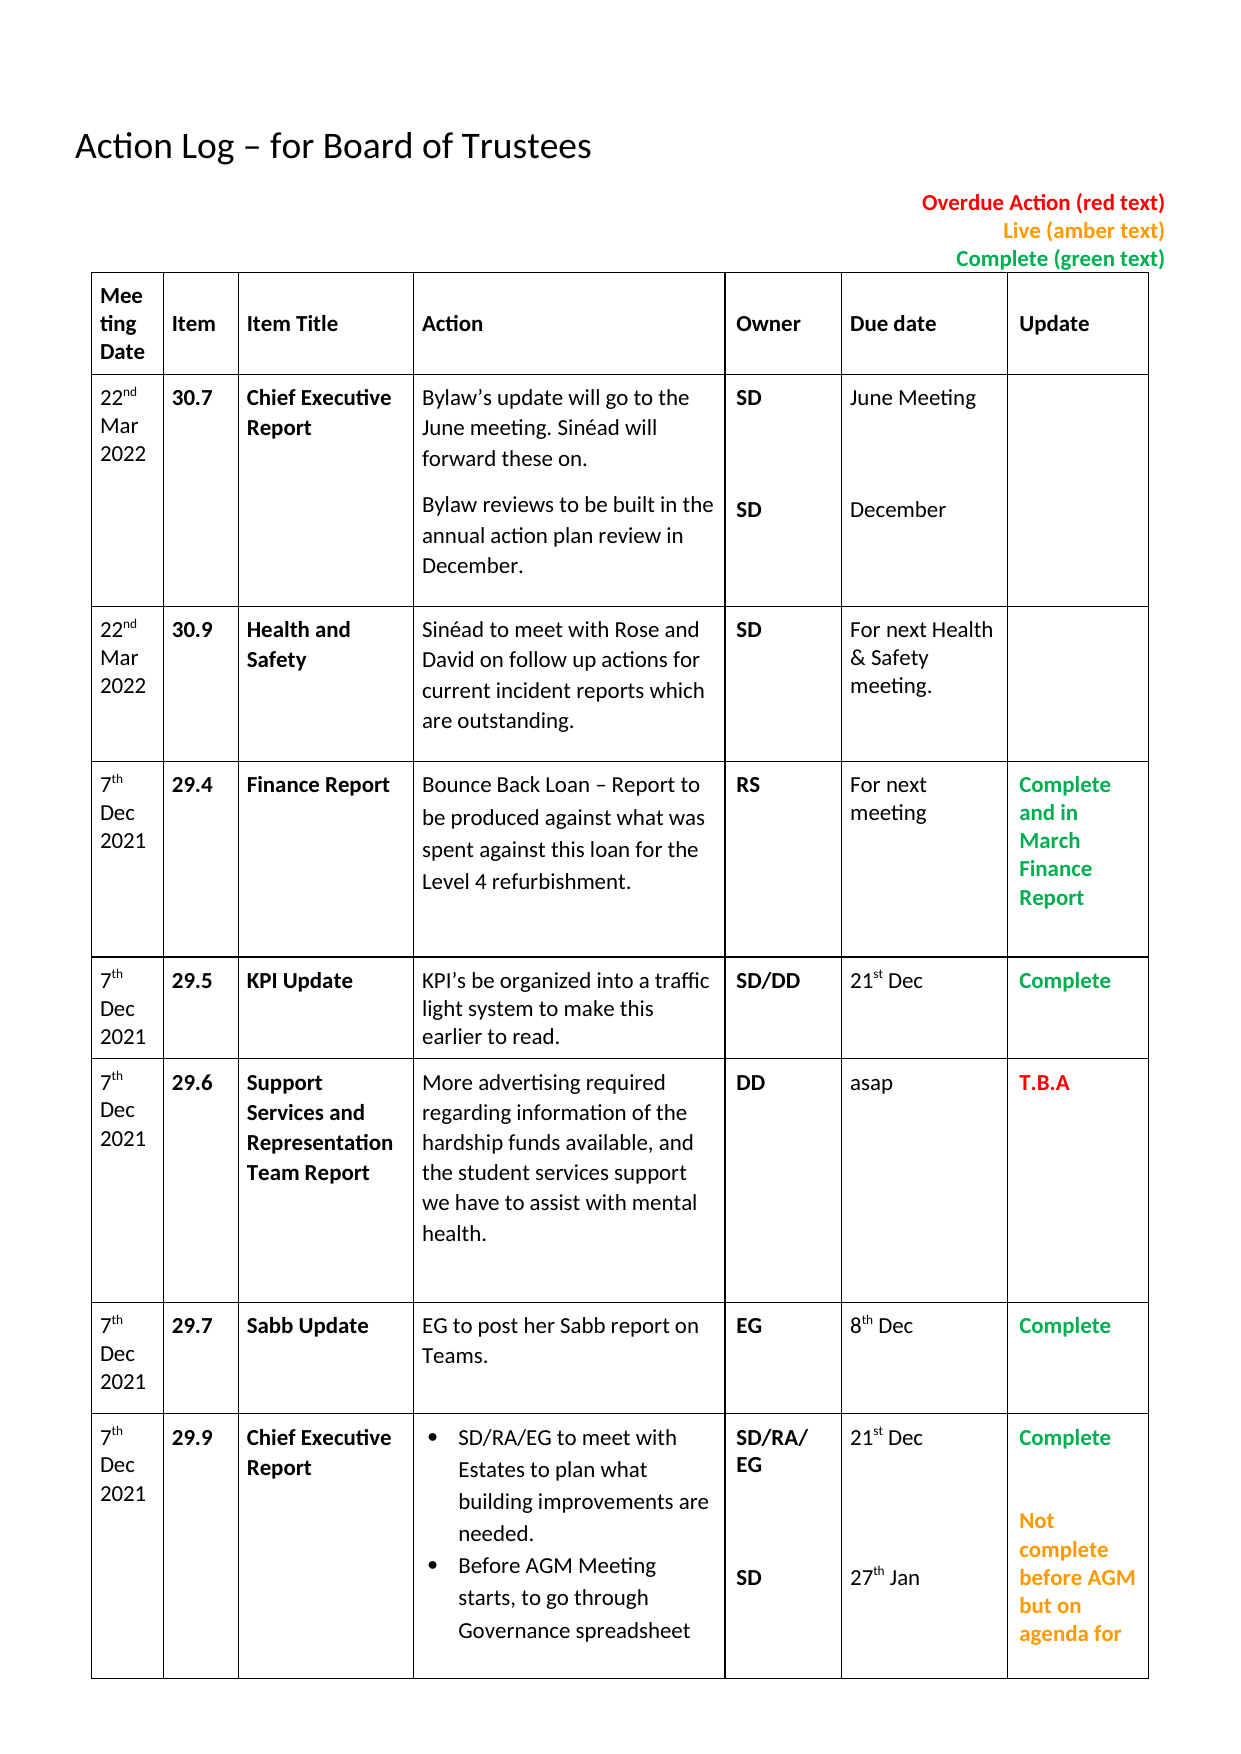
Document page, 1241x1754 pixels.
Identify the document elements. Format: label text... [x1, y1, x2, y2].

table_cell For next meeting [842, 762, 1007, 956]
table_cell 29.4 [164, 762, 238, 956]
table_cell SD [726, 607, 841, 761]
table_cell DD [726, 1059, 841, 1302]
table_cell Chief Executive Report [239, 375, 413, 606]
table_cell asap [842, 1059, 1007, 1302]
table_header Owner [726, 273, 841, 374]
table_header Item [164, 273, 238, 374]
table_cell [1008, 1414, 1148, 1678]
text Live (amber text) [75, 216, 1165, 244]
table_cell 7th Dec 2021 [92, 958, 163, 1058]
table_cell Complete and in March Finance Report [1008, 762, 1148, 956]
table_cell EG [726, 1303, 841, 1413]
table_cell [414, 1414, 724, 1678]
table_cell Complete [1008, 1303, 1148, 1413]
text Complete (green text) [75, 244, 1165, 272]
table_cell Bounce Back Loan – Report to be produced against what was spent against this loan for the Level 4 refurbishment. [414, 762, 724, 956]
table_cell Finance Report [239, 762, 413, 956]
table_cell Sabb Update [239, 1303, 413, 1413]
table_header Action [414, 273, 724, 374]
table_cell SD/RA/ EG SD [726, 1414, 841, 1678]
table_cell KPI Update [239, 958, 413, 1058]
table_cell 21st Dec [842, 958, 1007, 1058]
table_cell Support Services and Representation Team Report [239, 1059, 413, 1302]
table_cell 7th Dec 2021 [92, 762, 163, 956]
table_cell June Meeting December [842, 375, 1007, 606]
table_cell [1008, 375, 1148, 606]
table_cell More advertising required regarding information of the hardship funds available, and the student services support we have to assist with mental health. [414, 1059, 724, 1302]
table_cell 30.9 [164, 607, 238, 761]
table_cell 7th Dec 2021 [92, 1059, 163, 1302]
table_cell KPI’s be organized into a traffic light system to make this earlier to read. [414, 958, 724, 1058]
table_cell 7th Dec 2021 [92, 1303, 163, 1413]
table_cell 22nd Mar 2022 [92, 607, 163, 761]
table_cell Complete [1008, 958, 1148, 1058]
table_header Due date [842, 273, 1007, 374]
table_cell RS [726, 762, 841, 956]
table_cell [1008, 607, 1148, 761]
table_header Meeting Date [92, 273, 163, 374]
table_cell Bylaw’s update will go to the June meeting. Sinéad will forward these on. Bylaw reviews to be built in the annual action plan review in December. [414, 375, 724, 606]
table_cell For next Health & Safety meeting. [842, 607, 1007, 761]
table_cell 22nd Mar 2022 [92, 375, 163, 606]
table_cell 29.5 [164, 958, 238, 1058]
table_cell SD/DD [726, 958, 841, 1058]
table_cell Health and Safety [239, 607, 413, 761]
table_header Update [1008, 273, 1148, 374]
table_cell EG to post her Sabb report on Teams. [414, 1303, 724, 1413]
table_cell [239, 1414, 413, 1678]
table_cell 29.7 [164, 1303, 238, 1413]
table_cell Sinéad to meet with Rose and David on follow up actions for current incident reports which are outstanding. [414, 607, 724, 761]
table_cell SD SD [726, 375, 841, 606]
table_cell T.B.A [1008, 1059, 1148, 1302]
table_cell 29.6 [164, 1059, 238, 1302]
table_cell 29.9 [164, 1414, 238, 1678]
text Action Log – for Board of Trustees [75, 122, 1165, 168]
table_cell 30.7 [164, 375, 238, 606]
table_cell 21st Dec 27th Jan [842, 1414, 1007, 1678]
table_header Item Title [239, 273, 413, 374]
table_cell 7th Dec 2021 [92, 1414, 163, 1678]
table_cell 8th Dec [842, 1303, 1007, 1413]
text Overdue Action (red text) [75, 188, 1165, 216]
